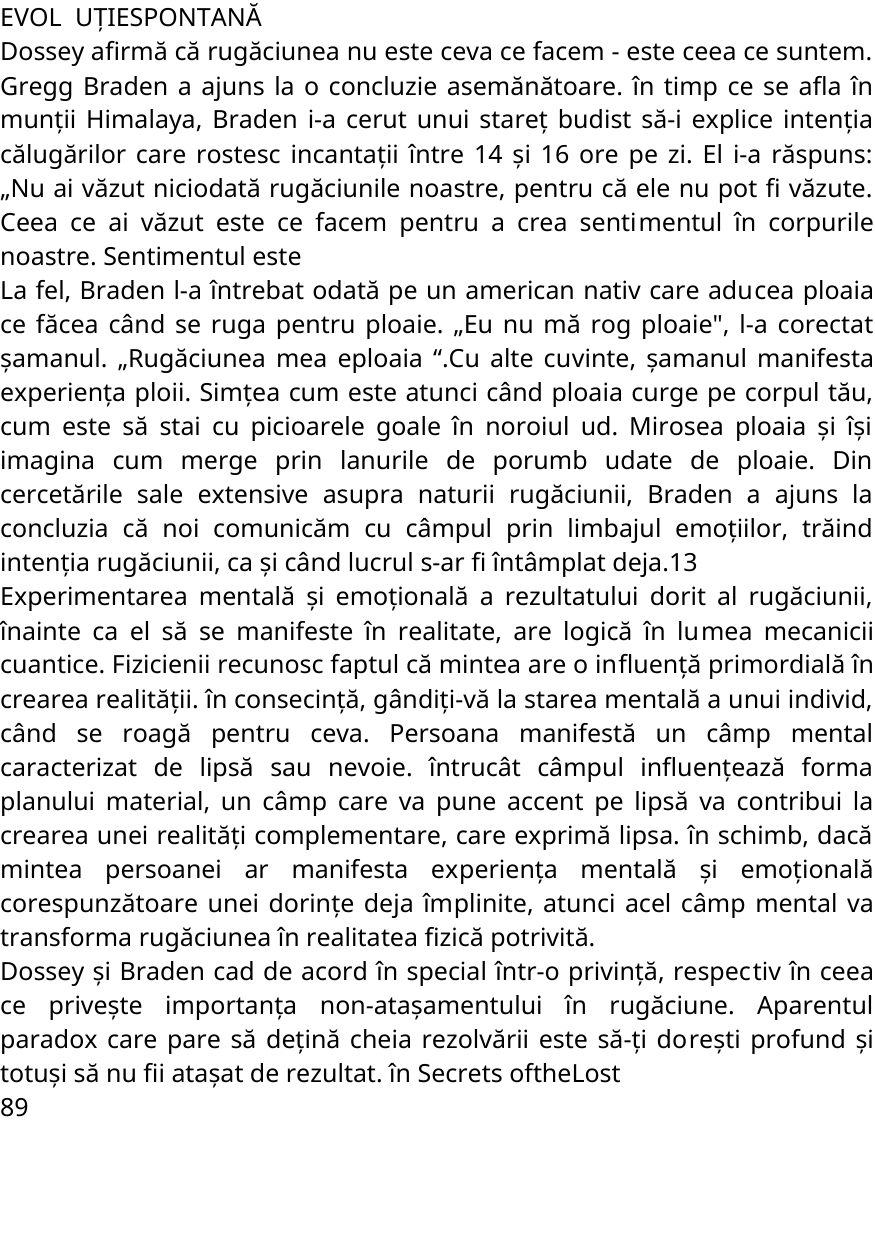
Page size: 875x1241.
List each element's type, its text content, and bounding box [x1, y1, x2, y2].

text Dossey afirmă că rugăciunea nu este ceva ce facem - este ceea ce suntem. Gregg Braden a ajuns la o concluzie asemănătoare. în timp ce se afla în munţii Himalaya, Braden i-a cerut unui stareţ budist să-i explice intenţia călugărilor care rostesc incantaţii între 14 şi 16 ore pe zi. El i-a răspuns: „Nu ai văzut niciodată rugăciunile noastre, pentru că ele nu pot fi văzute. Ceea ce ai văzut este ce facem pentru a crea sentimentul în corpurile noastre. Sentimentul este [0, 34, 874, 272]
text EVOL UŢIESPONTANĂ [0, 0, 874, 34]
text La fel, Braden l-a întrebat odată pe un american nativ care aducea ploaia ce făcea când se ruga pentru ploaie. „Eu nu mă rog ploaie", l-a corectat şamanul. „Rugăciunea mea eploaia “.Cu alte cuvinte, şamanul manifesta experienţa ploii. Simţea cum este atunci când ploaia curge pe corpul tău, cum este să stai cu picioarele goale în noroiul ud. Mirosea ploaia şi îşi imagina cum merge prin lanurile de porumb udate de ploaie. Din cercetările sale extensive asupra naturii rugăciunii, Braden a ajuns la concluzia că noi comunicăm cu câmpul prin limbajul emoţiilor, trăind intenţia rugăciunii, ca şi când lucrul s-ar fi întâmplat deja.13 [0, 272, 874, 579]
text Experimentarea mentală şi emoţională a rezultatului dorit al rugăciunii, înainte ca el să se manifeste în realitate, are logică în lumea mecanicii cuantice. Fizicienii recunosc faptul că mintea are o influenţă primordială în crearea realităţii. în consecinţă, gândiţi-vă la starea mentală a unui individ, când se roagă pentru ceva. Persoana manifestă un câmp mental caracterizat de lipsă sau nevoie. întrucât câmpul influenţează forma planului material, un câmp care va pune accent pe lipsă va contribui la crearea unei realităţi complementare, care exprimă lipsa. în schimb, dacă mintea persoanei ar manifesta experienţa mentală şi emoţională corespunzătoare unei dorinţe deja împlinite, atunci acel câmp mental va transforma rugăciunea în realitatea fizică potrivită. [0, 579, 874, 954]
text Dossey şi Braden cad de acord în special într-o privinţă, respectiv în ceea ce priveşte importanţa non-ataşamentului în rugăciune. Aparentul paradox care pare să deţină cheia rezolvării este să-ţi doreşti profund şi totuşi să nu fii ataşat de rezultat. în Secrets oftheLost [0, 954, 874, 1090]
text 89 [0, 1090, 874, 1124]
